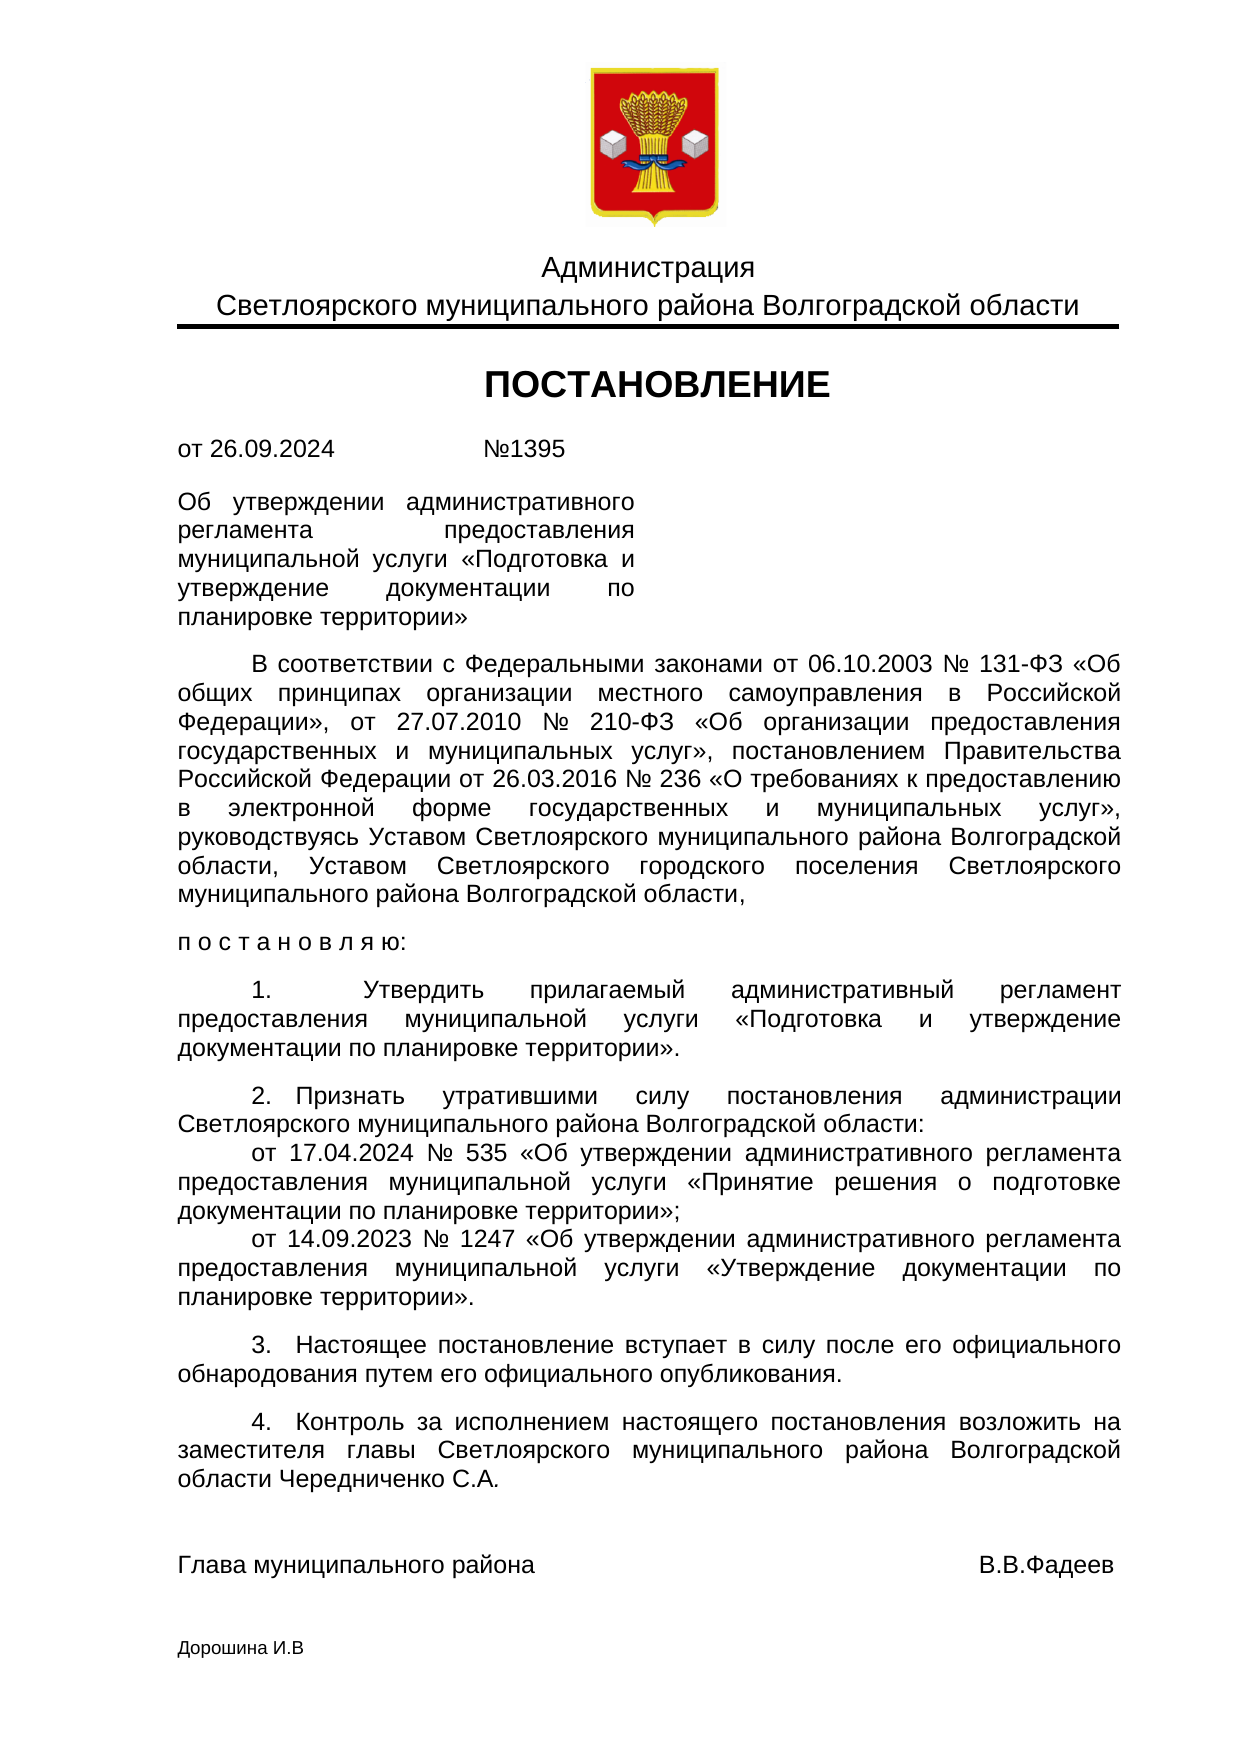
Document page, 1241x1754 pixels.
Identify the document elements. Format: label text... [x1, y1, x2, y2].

text В соответствии с Федеральными законами от 06.10.2003 № 131-ФЗ «Об общих принципах организации местного самоуправления в Российской Федерации», от 27.07.2010 № 210-ФЗ «Об организации предоставления государственных и муниципальных услуг», постановлением Правительства Российской Федерации от 26.03.2016 № 236 «О требованиях к предоставлению в электронной форме государственных и муниципальных услуг», руководствуясь Уставом Светлоярского муниципального района Волгоградской области, Уставом Светлоярского городского поселения Светлоярского муниципального района Волгоградской области, [177, 649, 1122, 908]
text 1. Утвердить прилагаемый административный регламент предоставления муниципальной услуги «Подготовка и утверждение документации по планировке территории». [177, 975, 1122, 1061]
text Об утверждении административного регламента предоставления муниципальной услуги «Подготовка и утверждение документации по планировке территории» [177, 486, 635, 630]
text от 26.09.2024 №1395 [177, 434, 1122, 463]
picture [585, 62, 727, 227]
list Контроль за исполнением настоящего постановления возложить на заместителя главы Светлоярского муниципального района Волгоградской области Чередниченко С.А. [177, 1406, 1122, 1493]
text Дорошина И.В [177, 1636, 1122, 1658]
text п о с т а н о в л я ю: [177, 927, 783, 956]
text Светлоярского муниципального района Волгоградской области [177, 288, 1119, 324]
text Глава муниципального района В.В.Фадеев [177, 1550, 1122, 1579]
text от 17.04.2024 № 535 «Об утверждении административного регламента предоставления муниципальной услуги «Принятие решения о подготовке документации по планировке территории»; [177, 1138, 1122, 1224]
text Администрация [177, 250, 1119, 283]
text от 14.09.2023 № 1247 «Об утверждении административного регламента предоставления муниципальной услуги «Утверждение документации по планировке территории». [177, 1224, 1122, 1311]
list Признать утратившими силу постановления администрации Светлоярского муниципального района Волгоградской области: [177, 1081, 1122, 1138]
text ПОСТАНОВЛЕНИЕ [177, 362, 1119, 406]
list Настоящее постановление вступает в силу после его официального обнародования путем его официального опубликования. [177, 1330, 1122, 1387]
